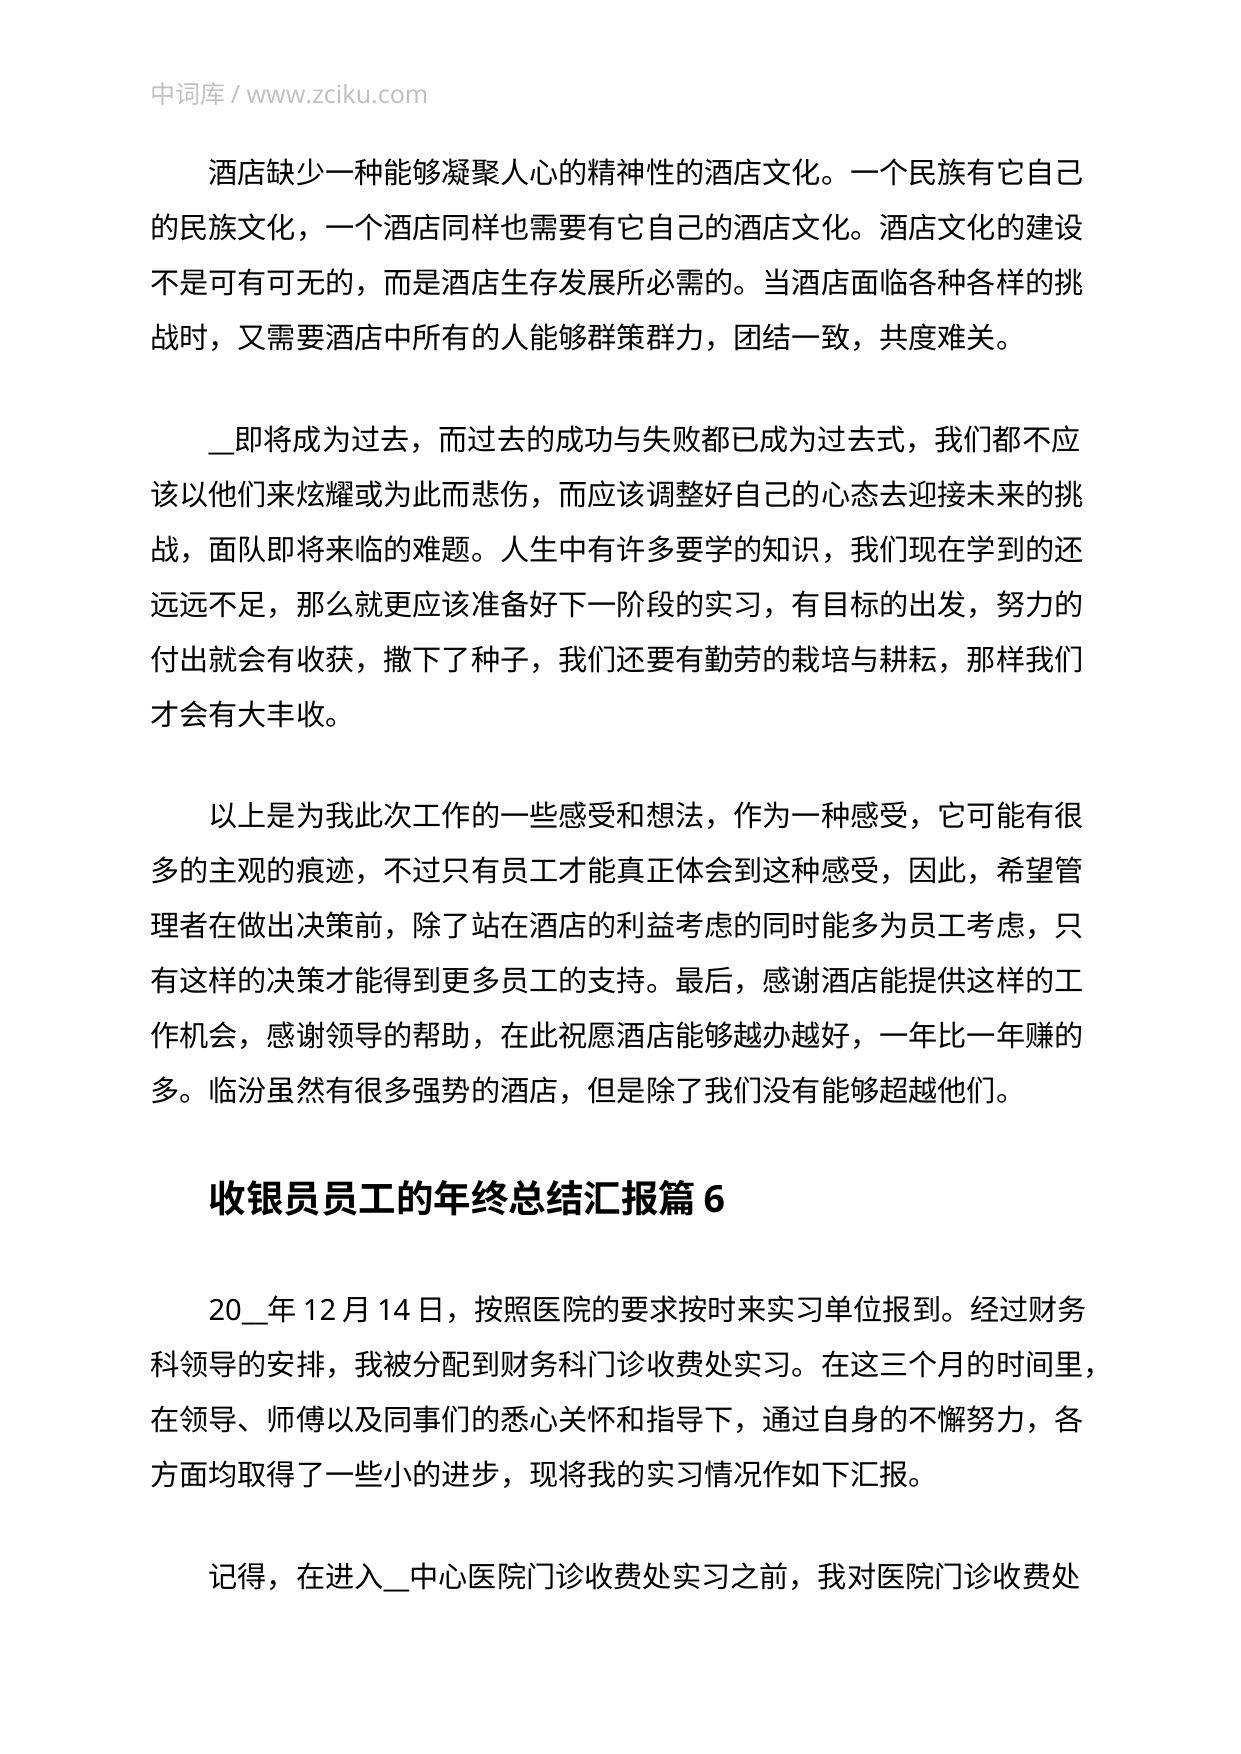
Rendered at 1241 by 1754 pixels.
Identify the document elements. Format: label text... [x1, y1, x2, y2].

text 收银员员工的年终总结汇报篇6 [150, 1169, 1090, 1223]
text 酒店缺少一种能够凝聚人心的精神性的酒店文化。一个民族有它自己的民族文化，一个酒店同样也需要有它自己的酒店文化。酒店文化的建设不是可有可无的，而是酒店生存发展所必需的。当酒店面临各种各样的挑战时，又需要酒店中所有的人能够群策群力，团结一致，共度难关。 [150, 150, 1090, 357]
text __即将成为过去，而过去的成功与失败都已成为过去式，我们都不应该以他们来炫耀或为此而悲伤，而应该调整好自己的心态去迎接未来的挑战，面队即将来临的难题。人生中有许多要学的知识，我们现在学到的还远远不足，那么就更应该准备好下一阶段的实习，有目标的出发，努力的付出就会有收获，撒下了种子，我们还要有勤劳的栽培与耕耘，那样我们才会有大丰收。 [150, 416, 1090, 733]
text 以上是为我此次工作的一些感受和想法，作为一种感受，它可能有很多的主观的痕迹，不过只有员工才能真正体会到这种感受，因此，希望管理者在做出决策前，除了站在酒店的利益考虑的同时能多为员工考虑，只有这样的决策才能得到更多员工的支持。最后，感谢酒店能提供这样的工作机会，感谢领导的帮助，在此祝愿酒店能够越办越好，一年比一年赚的多。临汾虽然有很多强势的酒店，但是除了我们没有能够超越他们。 [150, 793, 1090, 1109]
text 20__年12月14日，按照医院的要求按时来实习单位报到。经过财务科领导的安排，我被分配到财务科门诊收费处实习。在这三个月的时间里，在领导、师傅以及同事们的悉心关怀和指导下，通过自身的不懈努力，各方面均取得了一些小的进步，现将我的实习情况作如下汇报。 [150, 1287, 1090, 1494]
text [150, 1553, 1090, 1596]
